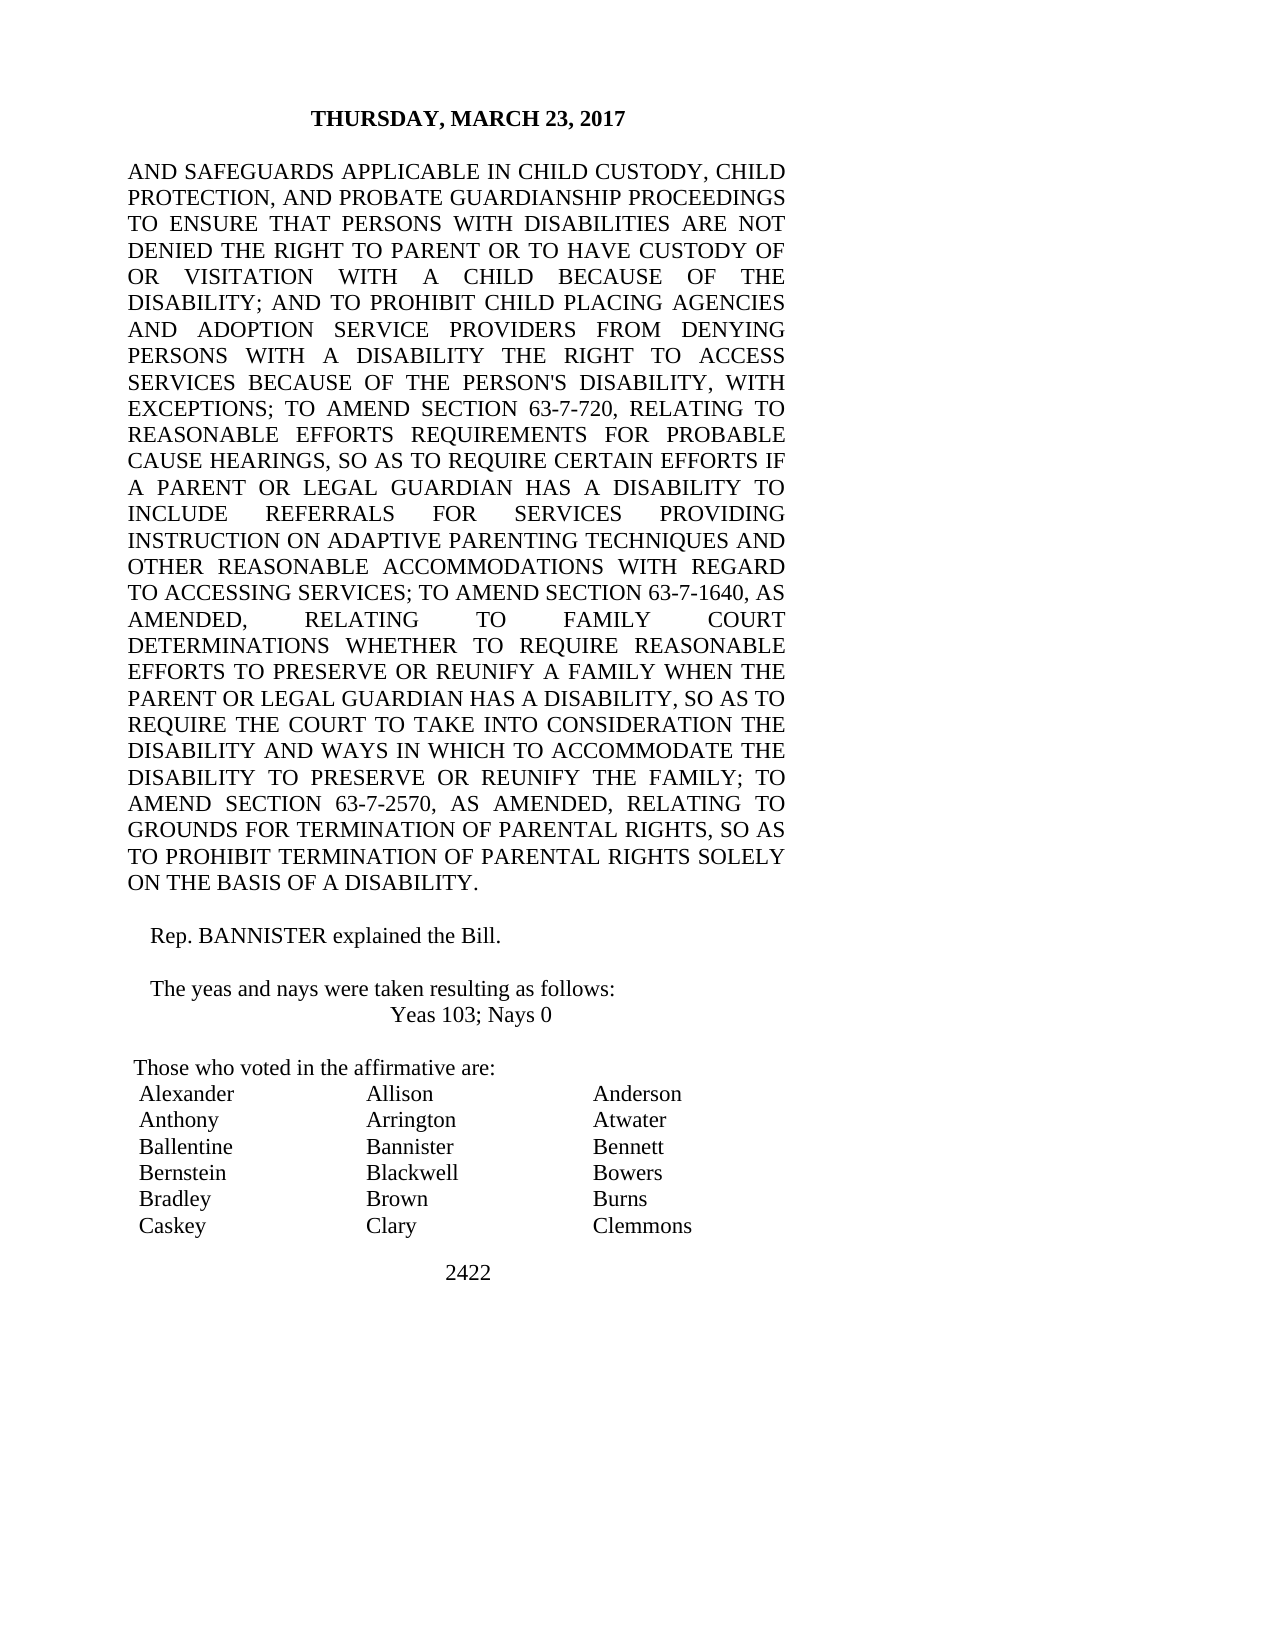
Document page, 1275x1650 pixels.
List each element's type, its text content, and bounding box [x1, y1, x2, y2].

table_header Allison [355, 1080, 581, 1106]
table_cell Ballentine [128, 1133, 354, 1159]
table_cell Burns [581, 1186, 808, 1212]
table_header Anderson [581, 1080, 808, 1106]
table_cell Blackwell [355, 1159, 581, 1186]
text Those who voted in the affirmative are: [127, 1054, 786, 1080]
table_cell Caskey [128, 1212, 354, 1238]
table_cell Anthony [128, 1106, 354, 1133]
table_cell Clary [355, 1212, 581, 1238]
table_cell Bernstein [128, 1159, 354, 1186]
table_cell Bannister [355, 1133, 581, 1159]
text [127, 158, 786, 896]
table_cell Brown [355, 1186, 581, 1212]
text The yeas and nays were taken resulting as follows: [127, 975, 786, 1001]
table_cell Arrington [355, 1106, 581, 1133]
table_cell Atwater [581, 1106, 808, 1133]
table_cell Bennett [581, 1133, 808, 1159]
table_header Alexander [128, 1080, 354, 1106]
table_cell Clemmons [581, 1212, 808, 1238]
text Yeas 103; Nays 0 [127, 1001, 786, 1027]
table_cell Bowers [581, 1159, 808, 1186]
table_cell Bradley [128, 1186, 354, 1212]
text Rep. BANNISTER explained the Bill. [127, 922, 786, 948]
